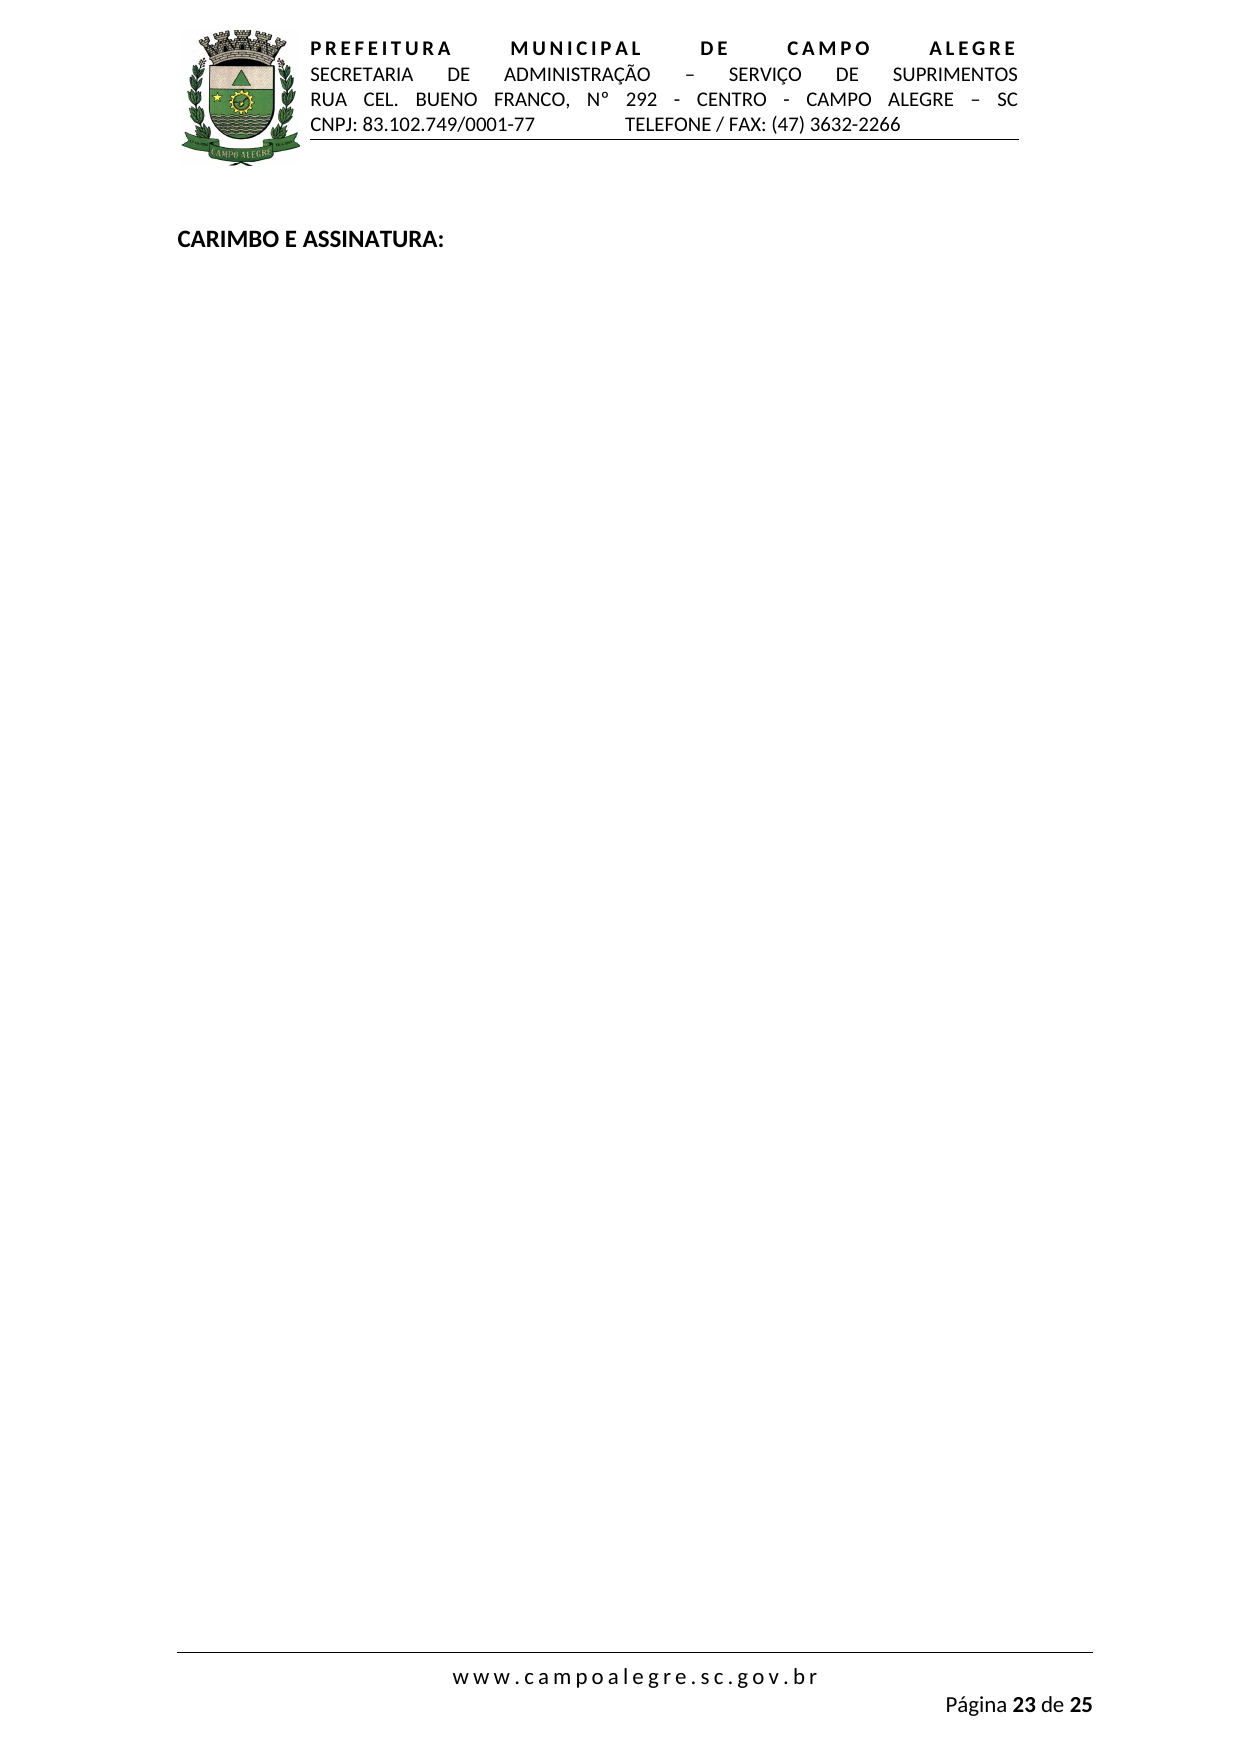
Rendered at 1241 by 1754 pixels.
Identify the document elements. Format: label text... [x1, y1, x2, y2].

picture [181, 30, 300, 166]
text CARIMBO E ASSINATURA: [177, 223, 1093, 253]
